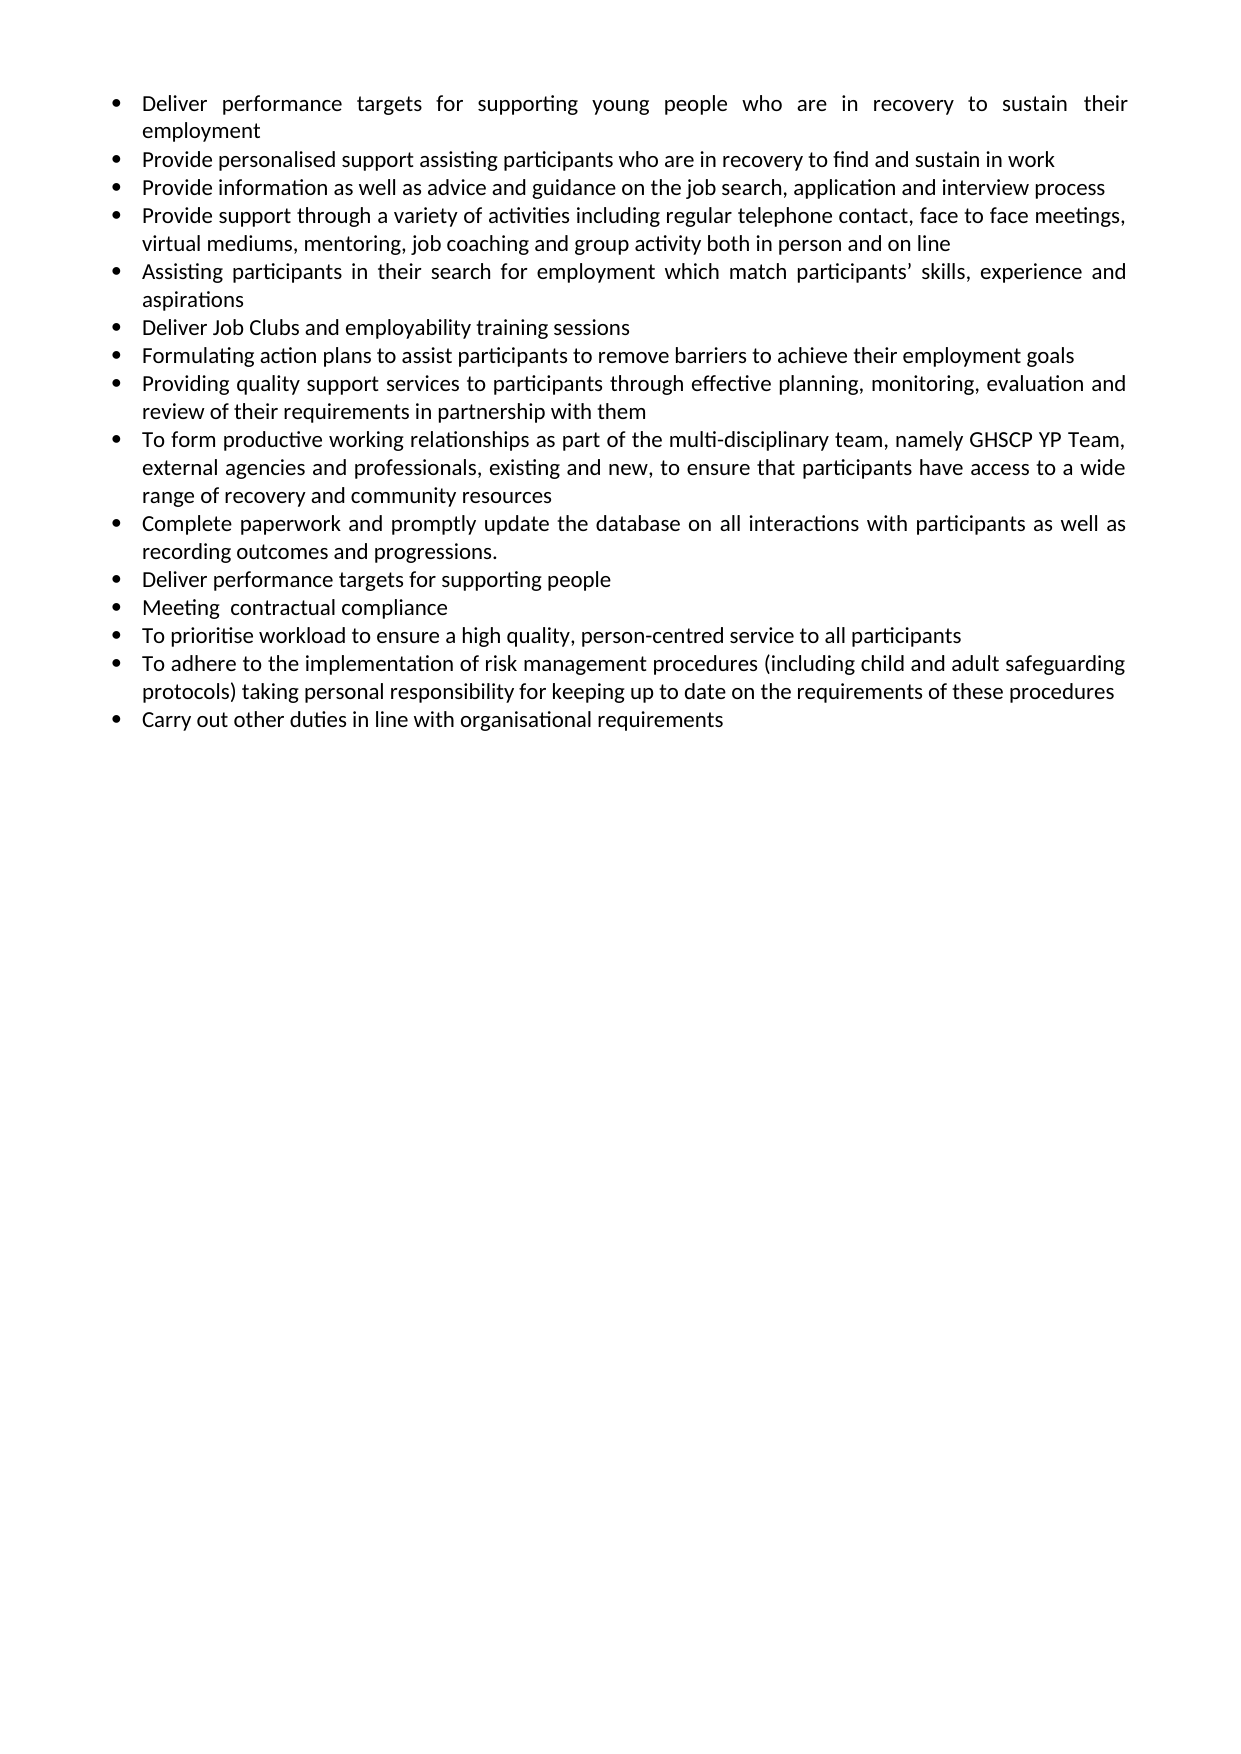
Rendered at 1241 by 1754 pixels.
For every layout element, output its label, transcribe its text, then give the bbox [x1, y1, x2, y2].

list Deliver performance targets for supporting young people who are in recovery to sustain their employment [112, 89, 1128, 145]
list Deliver performance targets for supporting people [112, 565, 1128, 593]
list Complete paperwork and promptly update the database on all interactions with participants as well as recording outcomes and progressions. [112, 509, 1128, 565]
list Carry out other duties in line with organisational requirements [112, 705, 1128, 733]
list Formulating action plans to assist participants to remove barriers to achieve their employment goals [112, 341, 1128, 369]
list Provide support through a variety of activities including regular telephone contact, face to face meetings, virtual mediums, mentoring, job coaching and group activity both in person and on line [112, 201, 1128, 257]
list Provide information as well as advice and guidance on the job search, application and interview process [112, 173, 1128, 201]
list Deliver Job Clubs and employability training sessions [112, 313, 1128, 341]
list Meeting contractual compliance [112, 593, 1128, 621]
list To adhere to the implementation of risk management procedures (including child and adult safeguarding protocols) taking personal responsibility for keeping up to date on the requirements of these procedures [112, 649, 1128, 705]
list Provide personalised support assisting participants who are in recovery to find and sustain in work [112, 145, 1128, 173]
list Assisting participants in their search for employment which match participants’ skills, experience and aspirations [112, 257, 1128, 313]
list To form productive working relationships as part of the multi-disciplinary team, namely GHSCP YP Team, external agencies and professionals, existing and new, to ensure that participants have access to a wide range of recovery and community resources [112, 425, 1128, 509]
list Providing quality support services to participants through effective planning, monitoring, evaluation and review of their requirements in partnership with them [112, 369, 1128, 425]
list To prioritise workload to ensure a high quality, person-centred service to all participants [112, 621, 1128, 649]
